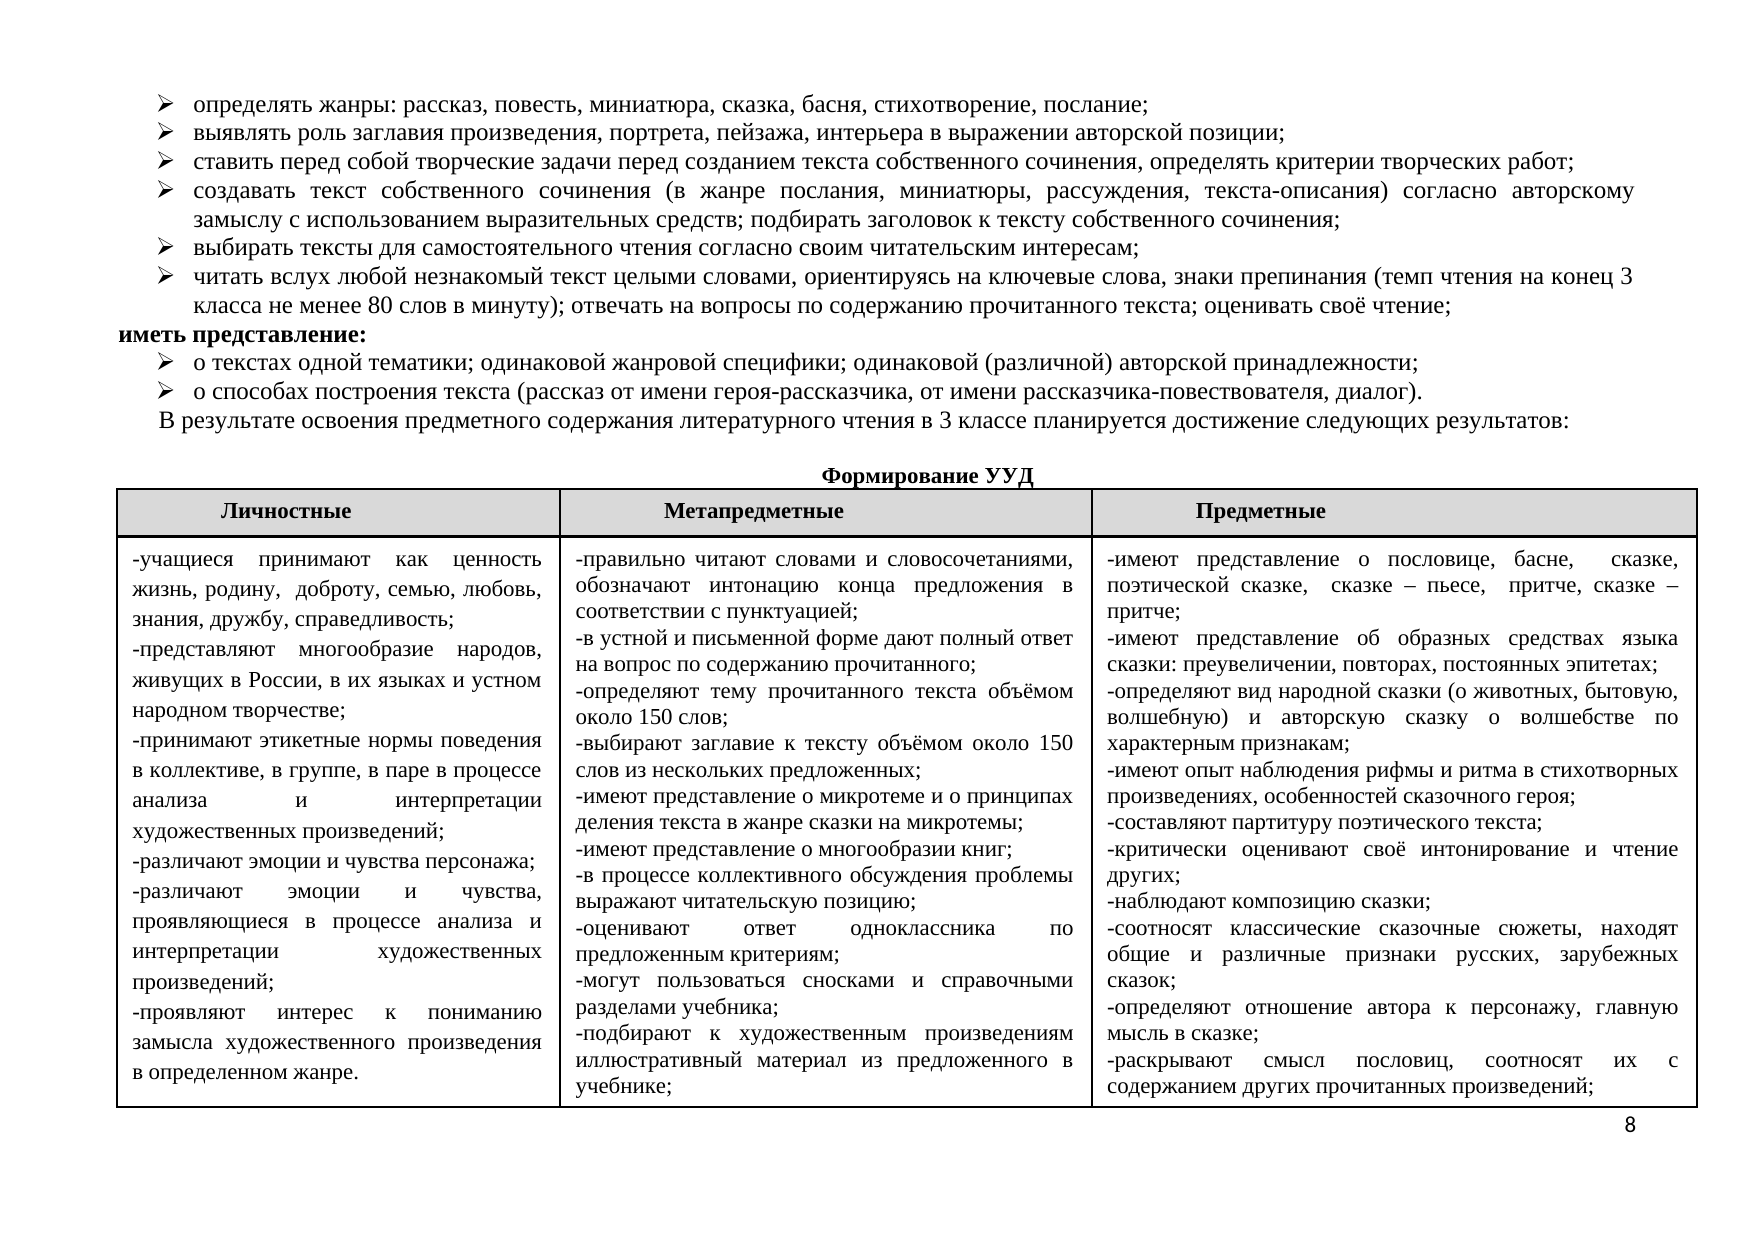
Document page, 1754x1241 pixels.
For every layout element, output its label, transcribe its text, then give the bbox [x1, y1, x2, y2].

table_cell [118, 538, 559, 1106]
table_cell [561, 538, 1091, 1106]
list определять жанры: рассказ, повесть, миниатюра, сказка, басня, стихотворение, послание; [156, 89, 1636, 117]
text иметь представление: [118, 319, 1636, 347]
list читать вслух любой незнакомый текст целыми словами, ориентируясь на ключевые слова, знаки препинания (темп чтения на конец 3 класса не менее 80 слов в минуту); отвечать на вопросы по содержанию прочитанного текста; оценивать своё чтение; [156, 261, 1636, 319]
list о текстах одной тематики; одинаковой жанровой специфики; одинаковой (различной) авторской принадлежности; [156, 347, 1636, 376]
table_header Метапредметные [561, 490, 1091, 535]
list выбирать тексты для самостоятельного чтения согласно своим читательским интересам; [156, 232, 1636, 261]
list Формирование УУД [118, 462, 1636, 488]
table_header Личностные [118, 490, 559, 535]
list создавать текст собственного сочинения (в жанре послания, миниатюры, рассуждения, текста-описания) согласно авторскому замыслу с использованием выразительных средств; подбирать заголовок к тексту собственного сочинения; [156, 175, 1636, 232]
table_header Предметные [1093, 490, 1696, 535]
list о способах построения текста (рассказ от имени героя-рассказчика, от имени рассказчика-повествователя, диалог). [156, 376, 1636, 405]
list ставить перед собой творческие задачи перед созданием текста собственного сочинения, определять критерии творческих работ; [156, 146, 1636, 175]
text В результате освоения предметного содержания литературного чтения в 3 классе планируется достижение следующих результатов: [118, 405, 1633, 434]
list выявлять роль заглавия произведения, портрета, пейзажа, интерьера в выражении авторской позиции; [156, 117, 1636, 146]
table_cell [1093, 538, 1696, 1106]
